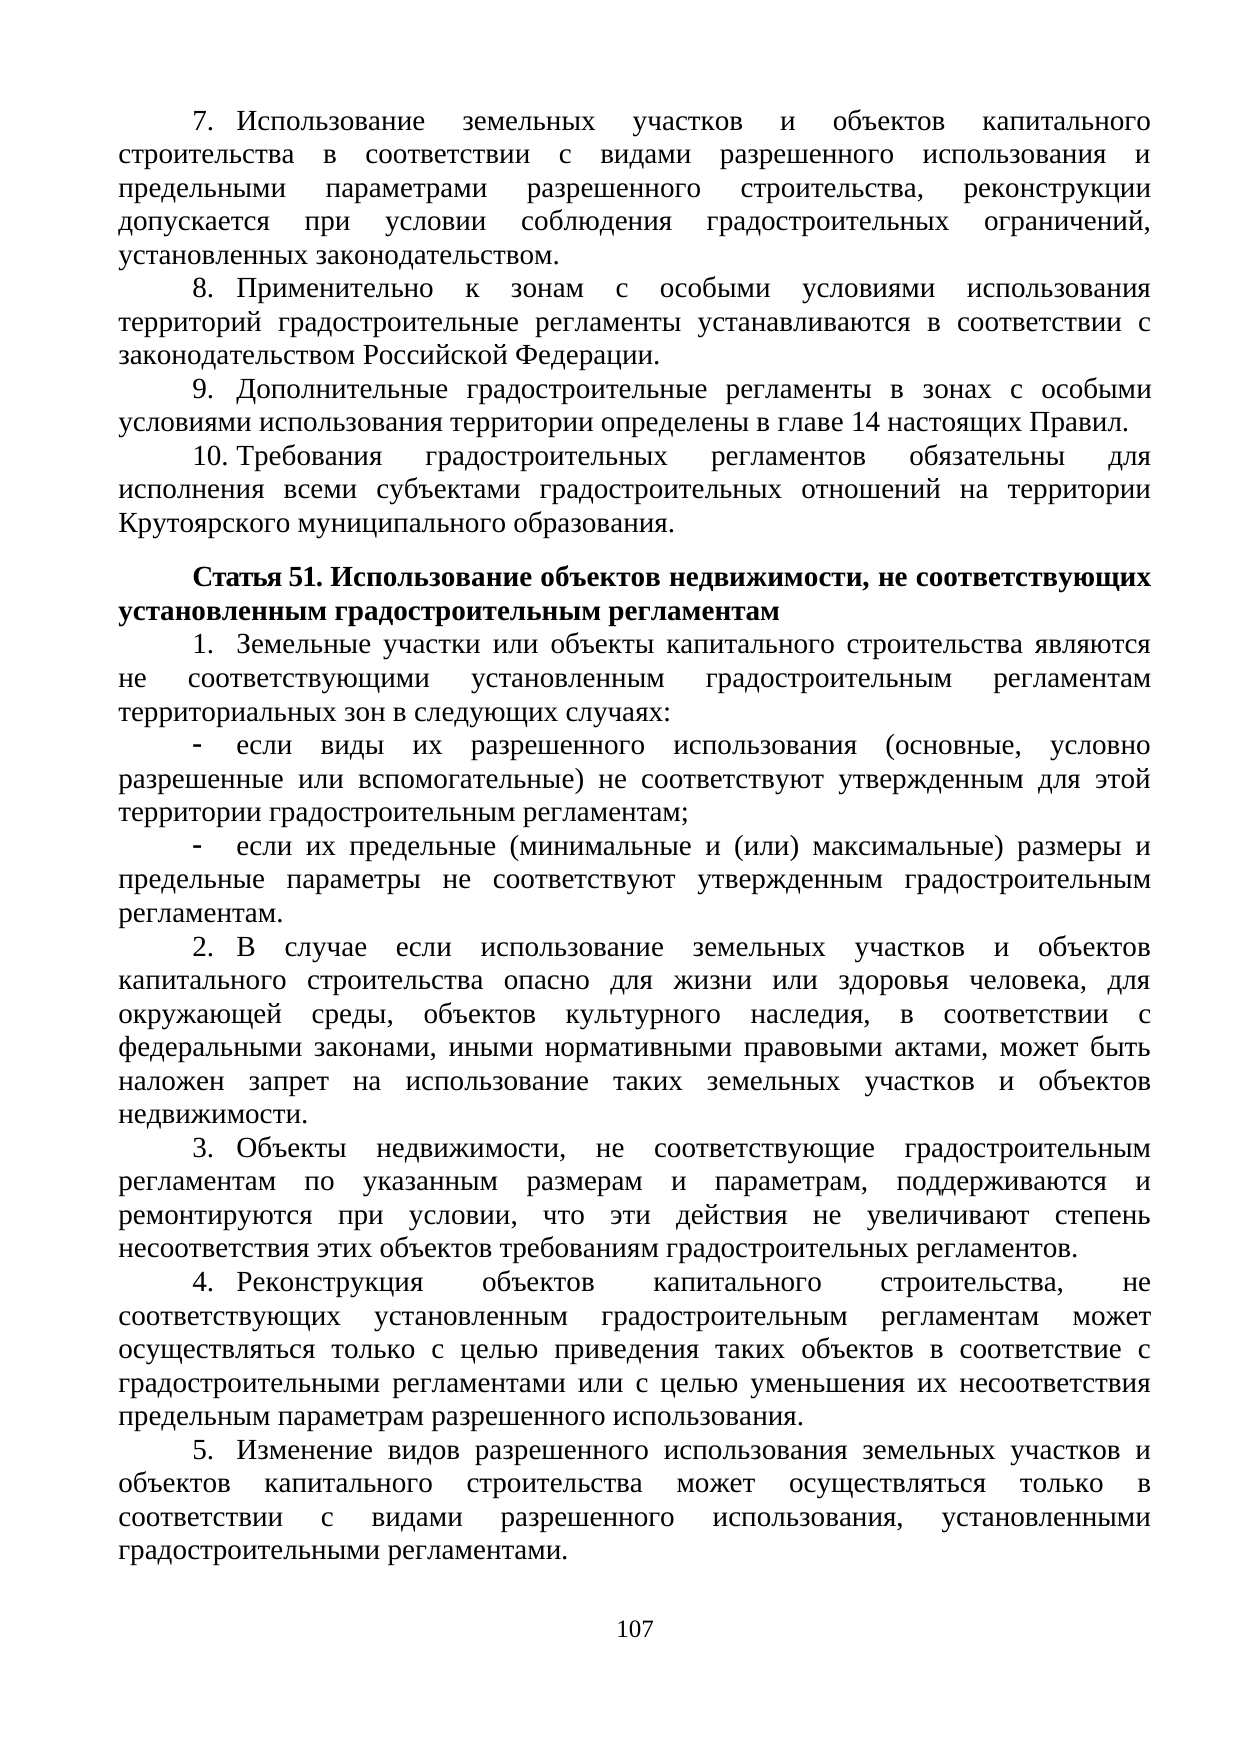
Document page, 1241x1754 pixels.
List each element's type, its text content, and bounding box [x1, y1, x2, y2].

subtitle Статья 51. Использование объектов недвижимости, не соответствующих установленным градостроительным регламентам [118, 559, 1152, 627]
list Применительно к зонам с особыми условиями использования территорий градостроительные регламенты устанавливаются в соответствии с законодательством Российской Федерации. [118, 270, 1152, 371]
list Использование земельных участков и объектов капитального строительства в соответствии с видами разрешенного использования и предельными параметрами разрешенного строительства, реконструкции допускается при условии соблюдения градостроительных ограничений, установленных законодательством. [118, 103, 1152, 270]
list Изменение видов разрешенного использования земельных участков и объектов капитального строительства может осуществляться только в соответствии с видами разрешенного использования, установленными градостроительными регламентами. [118, 1432, 1152, 1566]
list если их предельные (минимальные и (или) максимальные) размеры и предельные параметры не соответствуют утвержденным градостроительным регламентам. [118, 828, 1152, 929]
list если виды их разрешенного использования (основные, условно разрешенные или вспомогательные) не соответствуют утвержденным для этой территории градостроительным регламентам; [118, 727, 1152, 828]
list Земельные участки или объекты капитального строительства являются не соответствующими установленным градостроительным регламентам территориальных зон в следующих случаях: [118, 627, 1152, 727]
list Требования градостроительных регламентов обязательны для исполнения всеми субъектами градостроительных отношений на территории Крутоярского муниципального образования. [118, 438, 1152, 539]
list В случае если использование земельных участков и объектов капитального строительства опасно для жизни или здоровья человека, для окружающей среды, объектов культурного наследия, в соответствии с федеральными законами, иными нормативными правовыми актами, может быть наложен запрет на использование таких земельных участков и объектов недвижимости. [118, 929, 1152, 1130]
list Объекты недвижимости, не соответствующие градостроительным регламентам по указанным размерам и параметрам, поддерживаются и ремонтируются при условии, что эти действия не увеличивают степень несоответствия этих объектов требованиям градостроительных регламентов. [118, 1130, 1152, 1264]
list Реконструкция объектов капитального строительства, не соответствующих установленным градостроительным регламентам может осуществляться только с целью приведения таких объектов в соответствие с градостроительными регламентами или с целью уменьшения их несоответствия предельным параметрам разрешенного использования. [118, 1264, 1152, 1432]
list Дополнительные градостроительные регламенты в зонах с особыми условиями использования территории определены в главе 14 настоящих Правил. [118, 371, 1152, 438]
